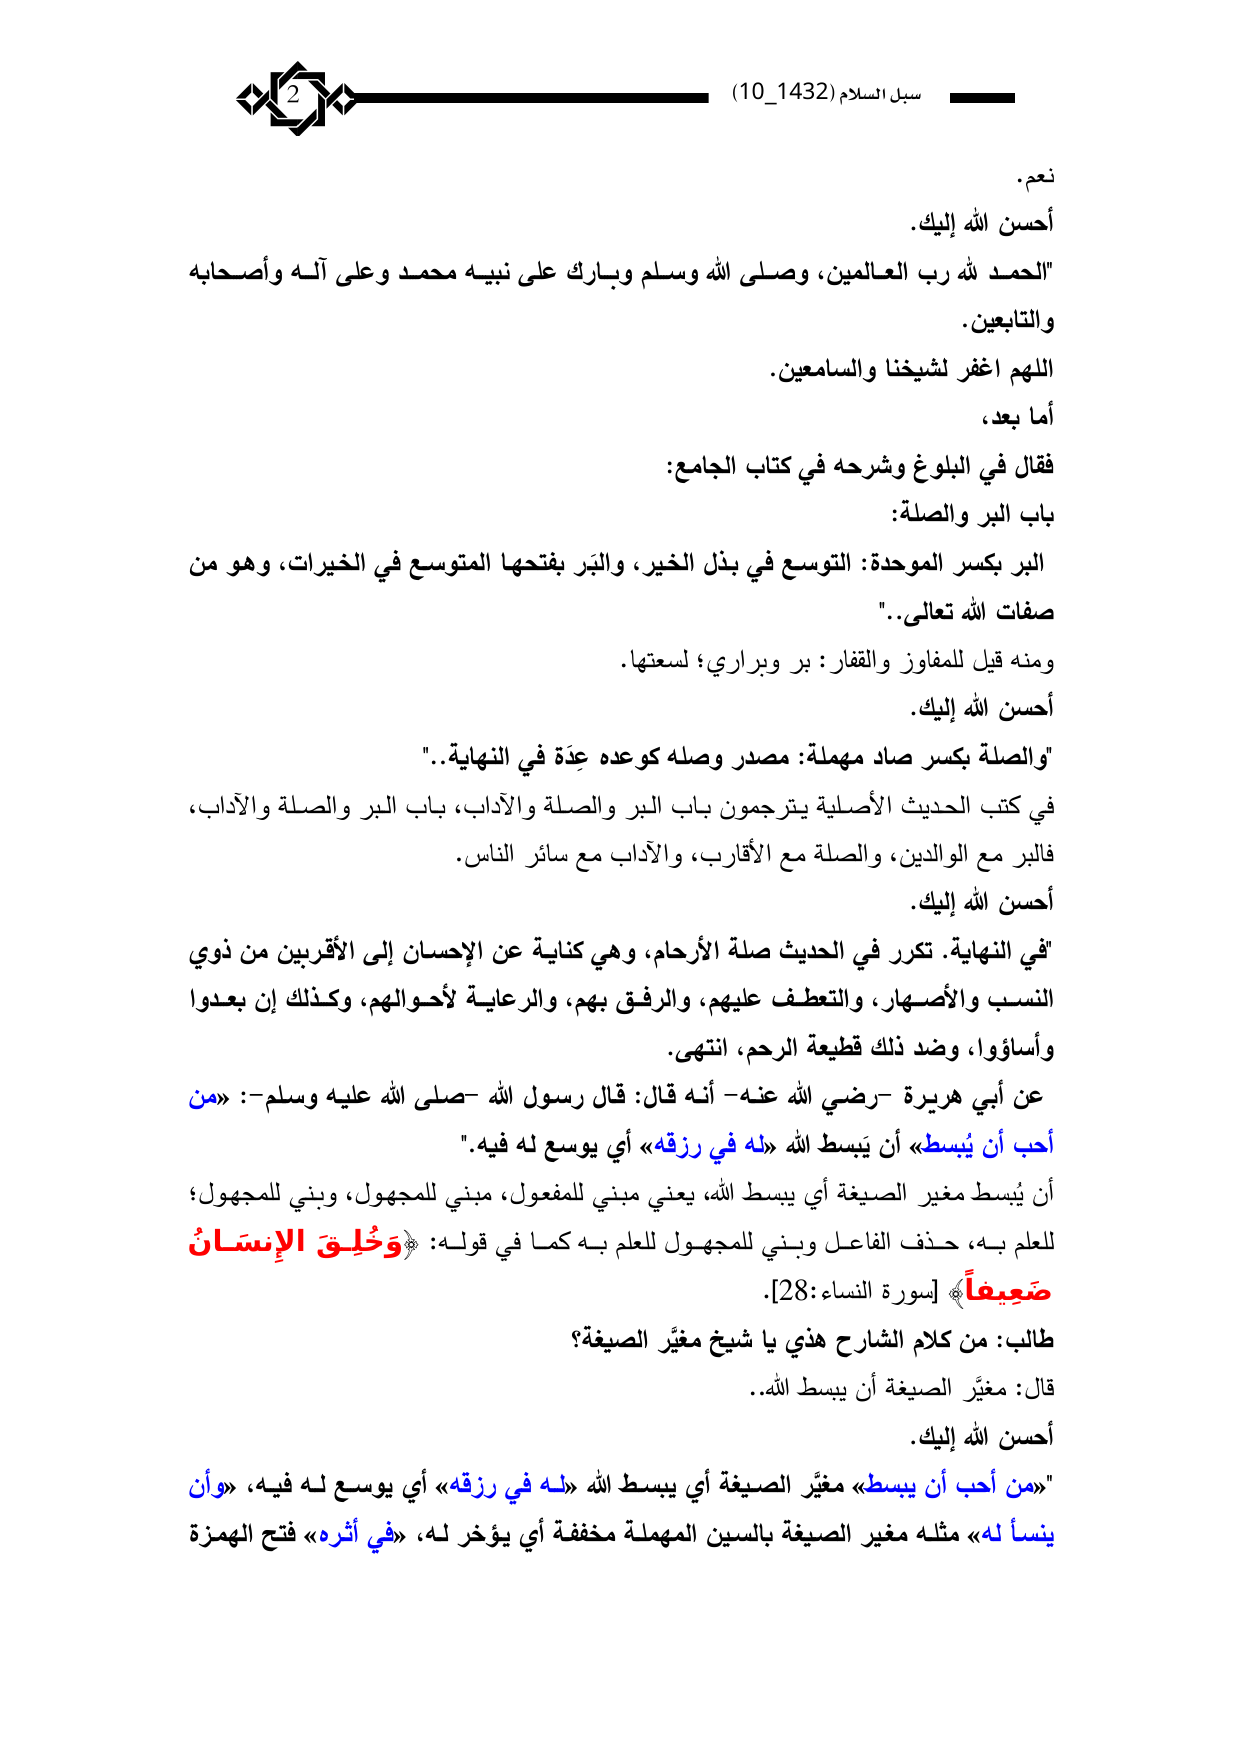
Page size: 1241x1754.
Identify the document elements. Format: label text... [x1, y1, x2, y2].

text نعم. [187, 150, 1053, 198]
text "والصلة بكسر صاد مهملة: مصدر وصله كوعده عِدَة في النهاية.." [187, 732, 1053, 781]
text عن أبي هريرة -رضي الله عنه- أنه قال: قال رسول الله -صلى الله عليه وسلم-: «من أحب أن يُبسط» أن يَبسط الله «له في رزقه» أي يوسع له فيه." [187, 1071, 1053, 1168]
text البر بكسر الموحدة: التوسع في بذل الخير، والبَر بفتحها المتوسع في الخيرات، وهو من صفات الله تعالى.." [187, 538, 1053, 635]
text طالب: من كلام الشارح هذي يا شيخ مغيَّر الصيغة؟ [187, 1315, 1053, 1363]
text باب البر والصلة: [187, 489, 1053, 538]
text ومنه قيل للمفاوز والقفار: بر وبراري؛ لسعتها. [187, 635, 1053, 683]
text "في النهاية. تكرر في الحديث صلة الأرحام، وهي كناية عن الإحسان إلى الأقربين من ذوي النسب والأصهار، والتعطف عليهم، والرفق بهم، والرعاية لأحوالهم، وكذلك إن بعدوا وأساؤوا، وضد ذلك قطيعة الرحم، انتهى. [187, 926, 1053, 1071]
text اللهم اغفر لشيخنا والسامعين. [187, 344, 1053, 392]
text أحسن الله إليك. [187, 1412, 1053, 1460]
text "الحمد لله رب العالمين، وصلى الله وسلم وبارك على نبيه محمد وعلى آله وأصحابه والتابعين. [187, 247, 1053, 344]
text أن يُبسط مغير الصيغة أي يبسط الله، يعني مبني للمفعول، مبني للمجهول، وبني للمجهول؛ للعلم به، حذف الفاعل وبني للمجهول للعلم به كما في قوله: {وَخُلِقَ الإِنسَانُ ضَعِيفاً} [سورة النساء:28]. [187, 1168, 1053, 1315]
text أحسن الله إليك. [187, 683, 1053, 732]
text أما بعد، [187, 392, 1053, 441]
text أحسن الله إليك. [187, 877, 1053, 926]
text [187, 1460, 1053, 1557]
text أحسن الله إليك. [187, 198, 1053, 247]
text في كتب الحديث الأصلية يترجمون باب البر والصلة والآداب، باب البر والصلة والآداب، فالبر مع الوالدين، والصلة مع الأقارب، والآداب مع سائر الناس. [187, 781, 1053, 877]
text فقال في البلوغ وشرحه في كتاب الجامع: [187, 441, 1053, 489]
text قال: مغيَّر الصيغة أن يبسط الله.. [187, 1363, 1053, 1412]
